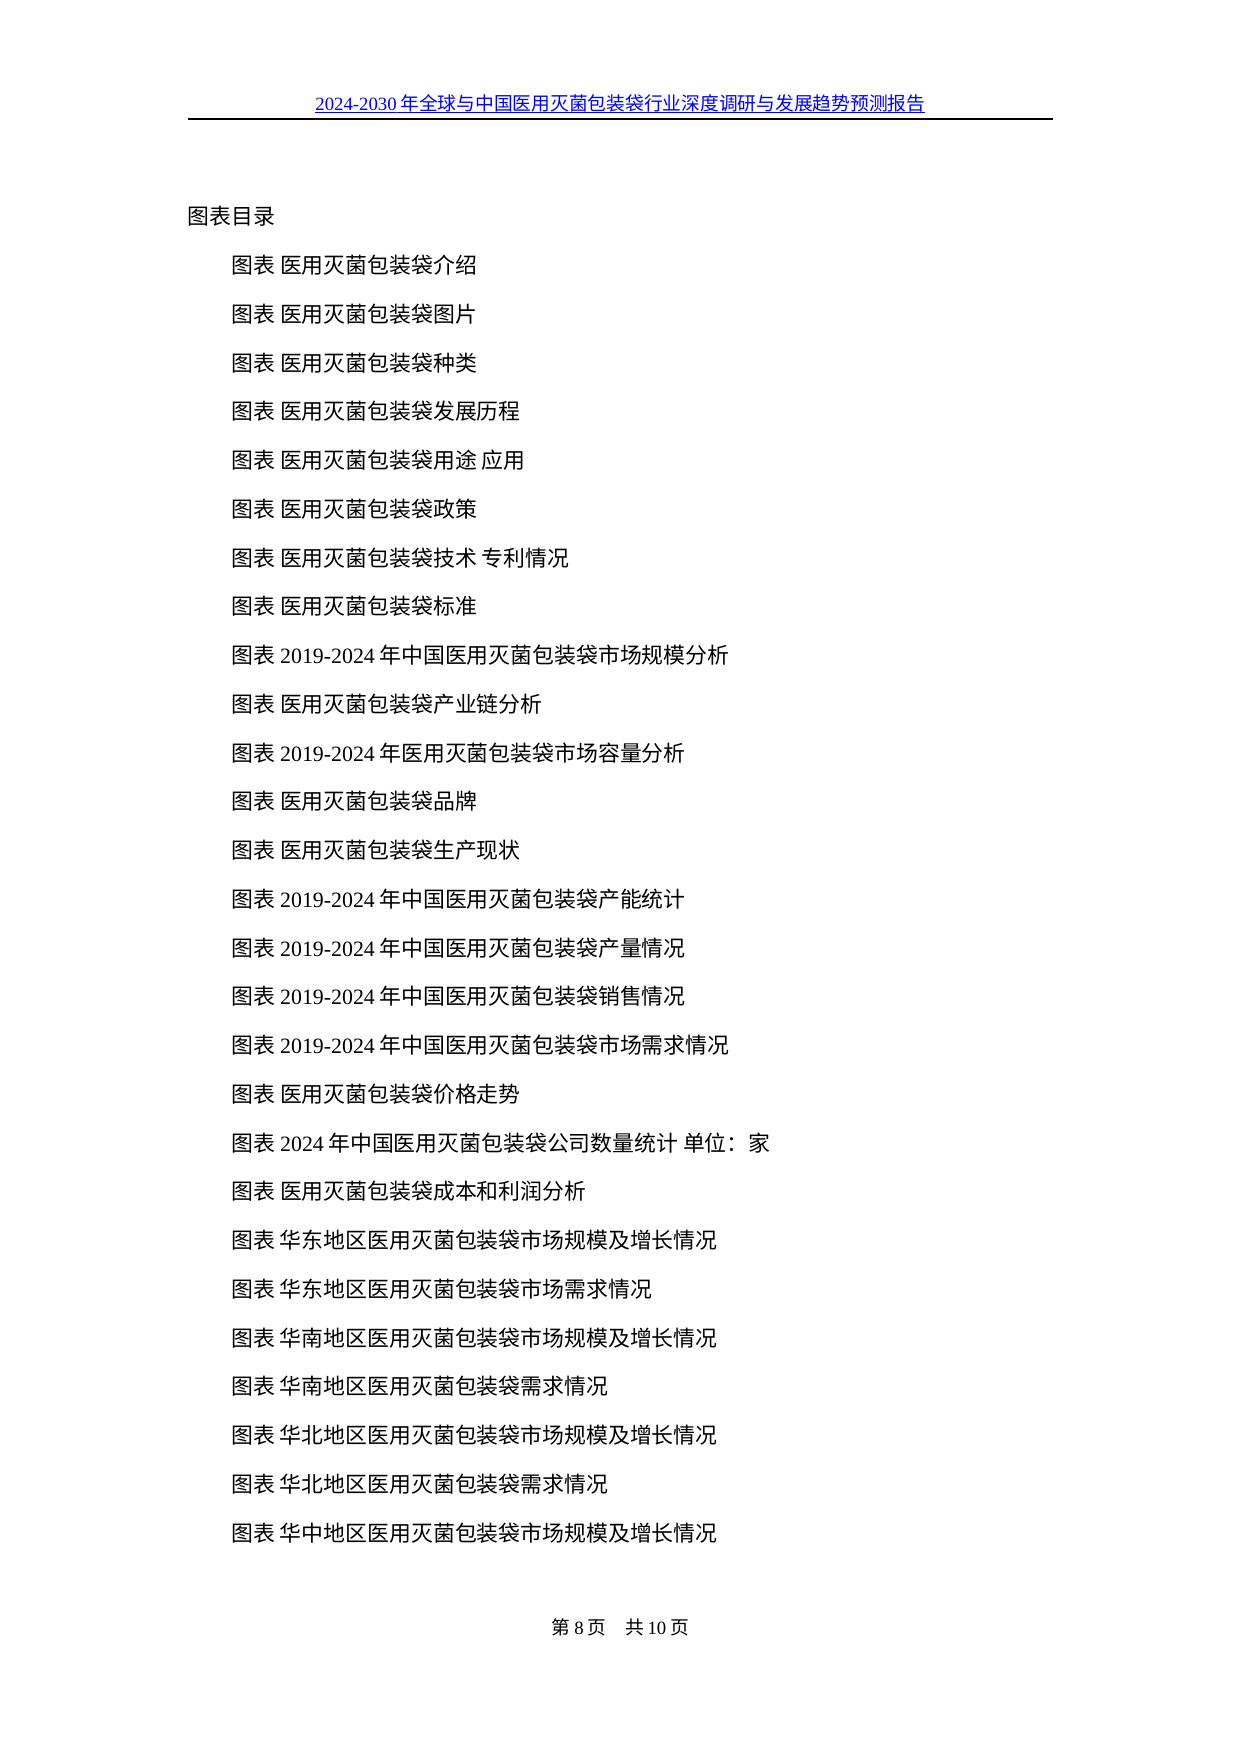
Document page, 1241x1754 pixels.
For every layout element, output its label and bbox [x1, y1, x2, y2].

text [187, 150, 1053, 1548]
